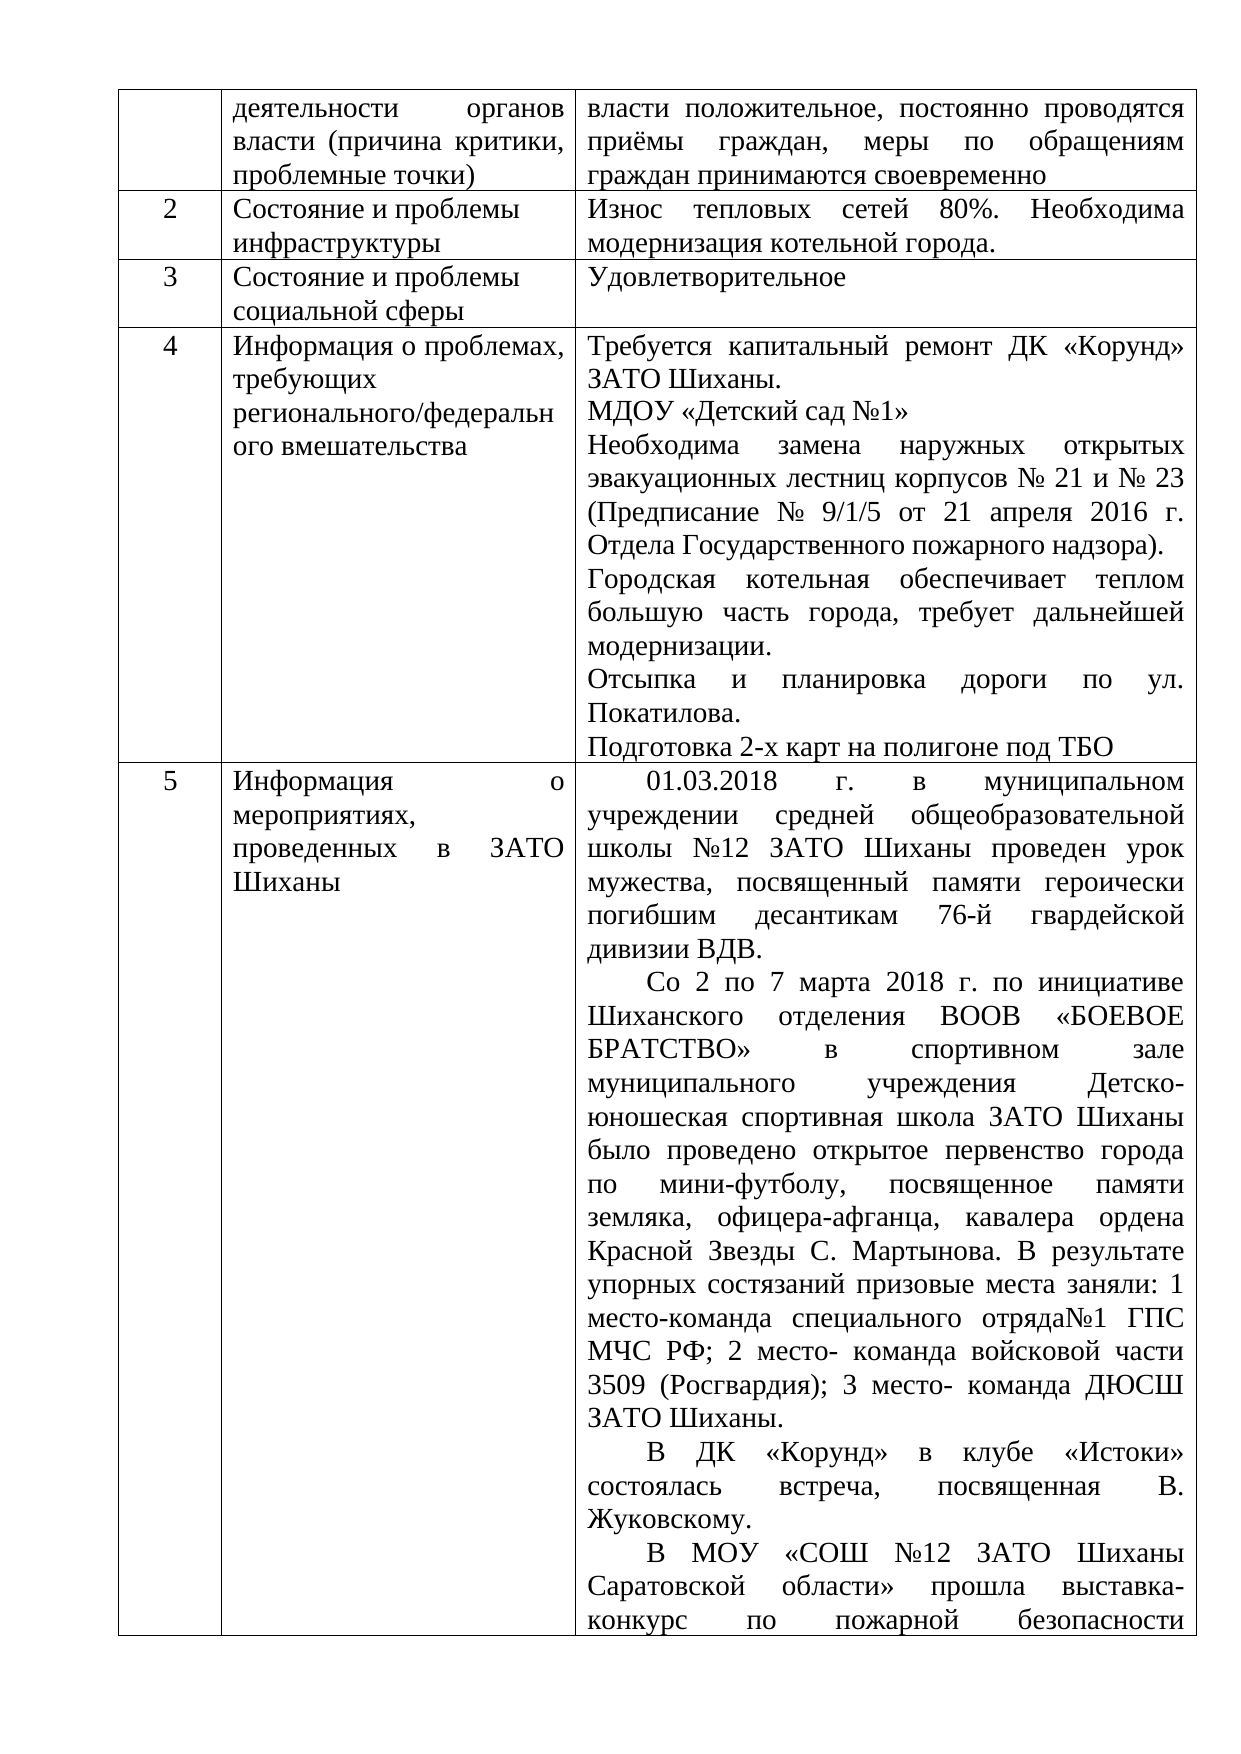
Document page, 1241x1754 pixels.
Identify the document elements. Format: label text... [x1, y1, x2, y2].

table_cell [576, 90, 1196, 190]
table_cell Информация о проблемах, требующих регионального/федерального вмешательства [222, 328, 575, 762]
table_cell 2 [119, 191, 221, 258]
table_cell 4 [119, 328, 221, 762]
table_cell 3 [119, 260, 221, 327]
table_cell 5 [119, 763, 221, 1635]
table_cell Требуется капитальный ремонт ДК «Корунд» ЗАТО Шиханы. МДОУ «Детский сад №1» Необходима замена наружных открытых эвакуационных лестниц корпусов № 21 и № 23 (Предписание № 9/1/5 от 21 апреля 2016 г. Отдела Государственного пожарного надзора). Городская котельная обеспечивает теплом большую часть города, требует дальнейшей модернизации. Отсыпка и планировка дороги по ул. Покатилова. Подготовка 2-х карт на полигоне под ТБО [576, 328, 1196, 762]
table_cell Состояние и проблемы социальной сферы [222, 260, 575, 327]
table_cell Состояние и проблемы инфраструктуры [222, 191, 575, 258]
table_cell Удовлетворительное [576, 260, 1196, 327]
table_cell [576, 763, 1196, 1635]
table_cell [222, 763, 575, 1635]
table_cell Износ тепловых сетей 80%. Необходима модернизация котельной города. [576, 191, 1196, 258]
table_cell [222, 90, 575, 190]
table_cell 1 [119, 90, 221, 190]
